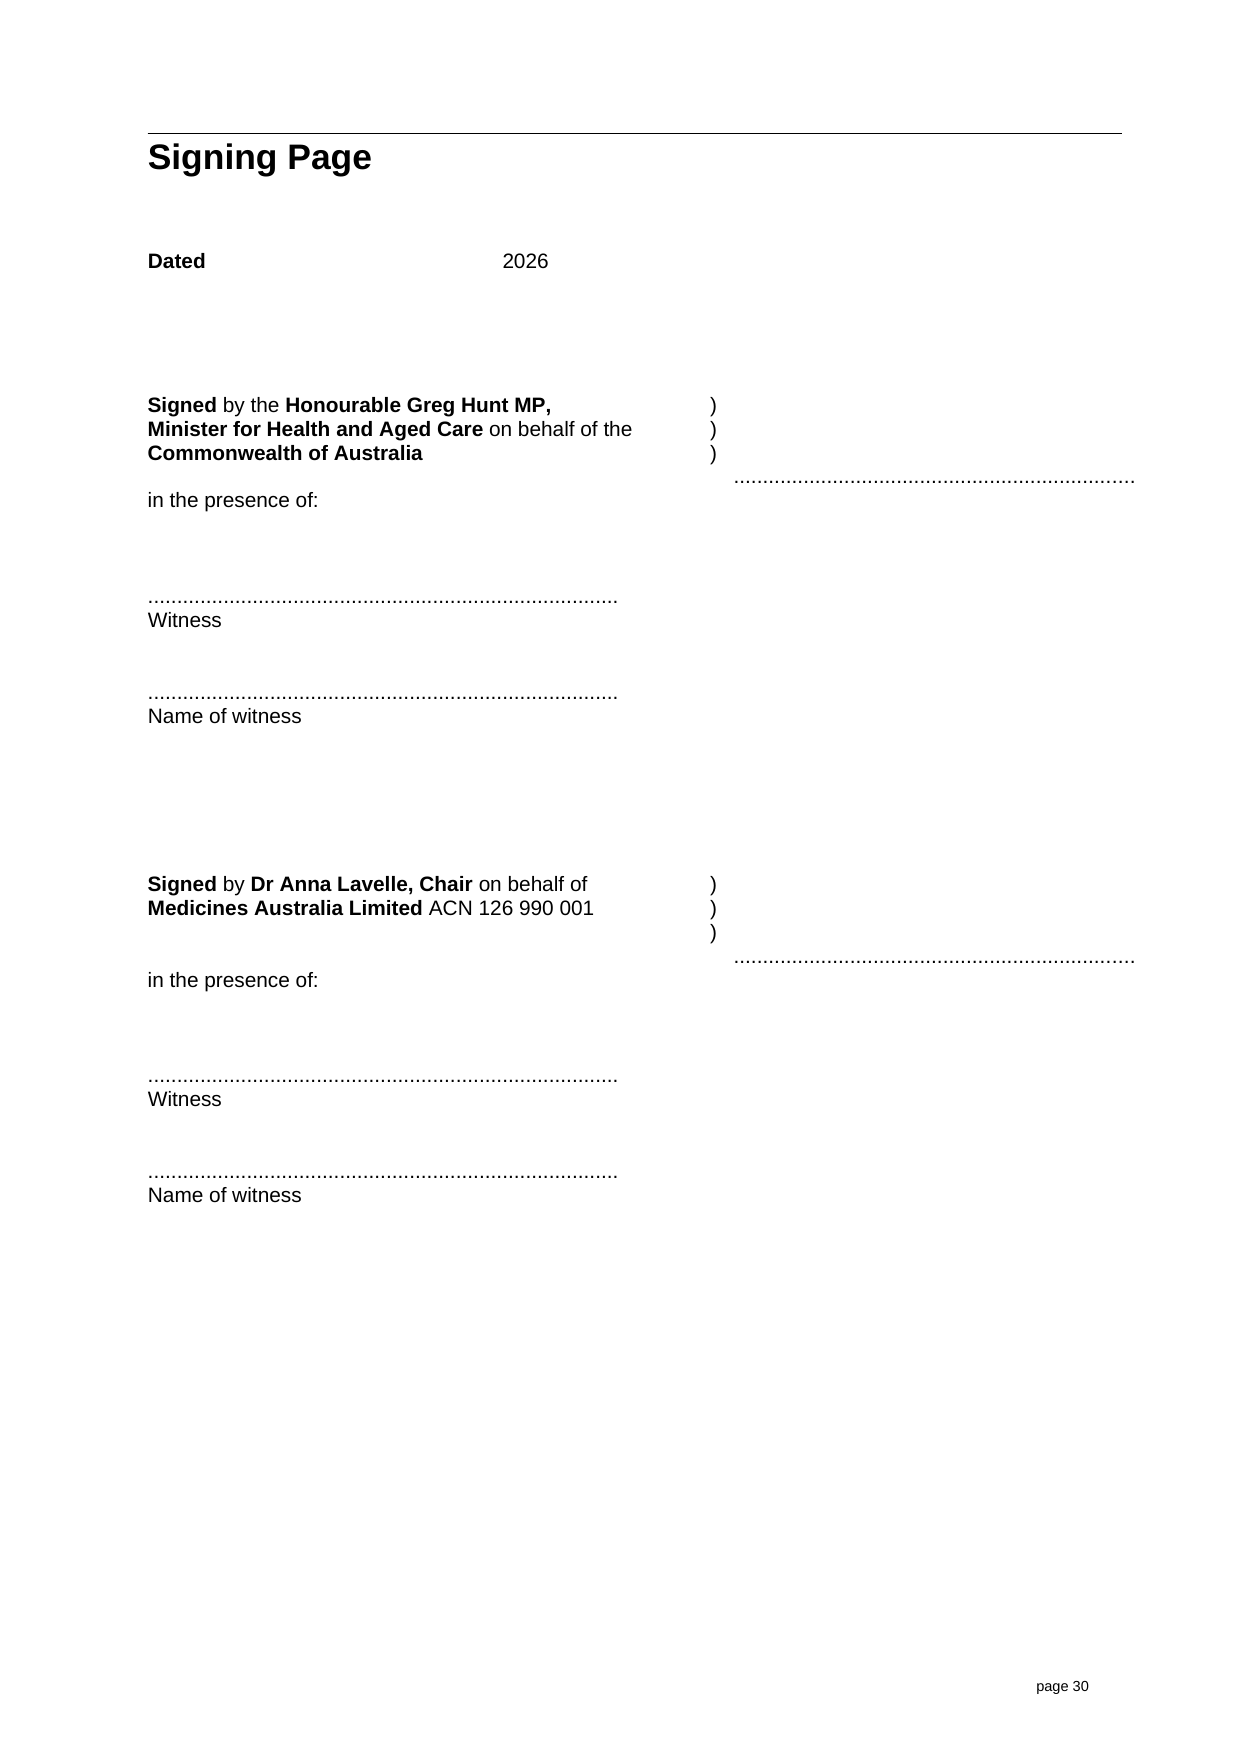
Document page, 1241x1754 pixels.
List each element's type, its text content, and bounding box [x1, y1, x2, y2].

text Dated 2023 [148, 249, 1122, 273]
table_header ) ) ) [673, 872, 1180, 991]
table_header Signed by Dr Anna Lavelle, Chair on behalf of Medicines Australia Limited ACN 126 990 001 in the presence of: [148, 872, 672, 991]
text Name of witness [148, 704, 1122, 728]
text Witness [148, 1087, 1122, 1111]
text Name of witness [148, 1183, 1122, 1207]
table_header ) ) ) [673, 393, 1180, 512]
title Signing Page [148, 134, 1122, 177]
table_header Signed by the Honourable Greg Hunt MP, Minister for Health and Aged Care on behalf of the Commonwealth of Australia in the presence of: [148, 393, 672, 512]
text Witness [148, 608, 1122, 632]
